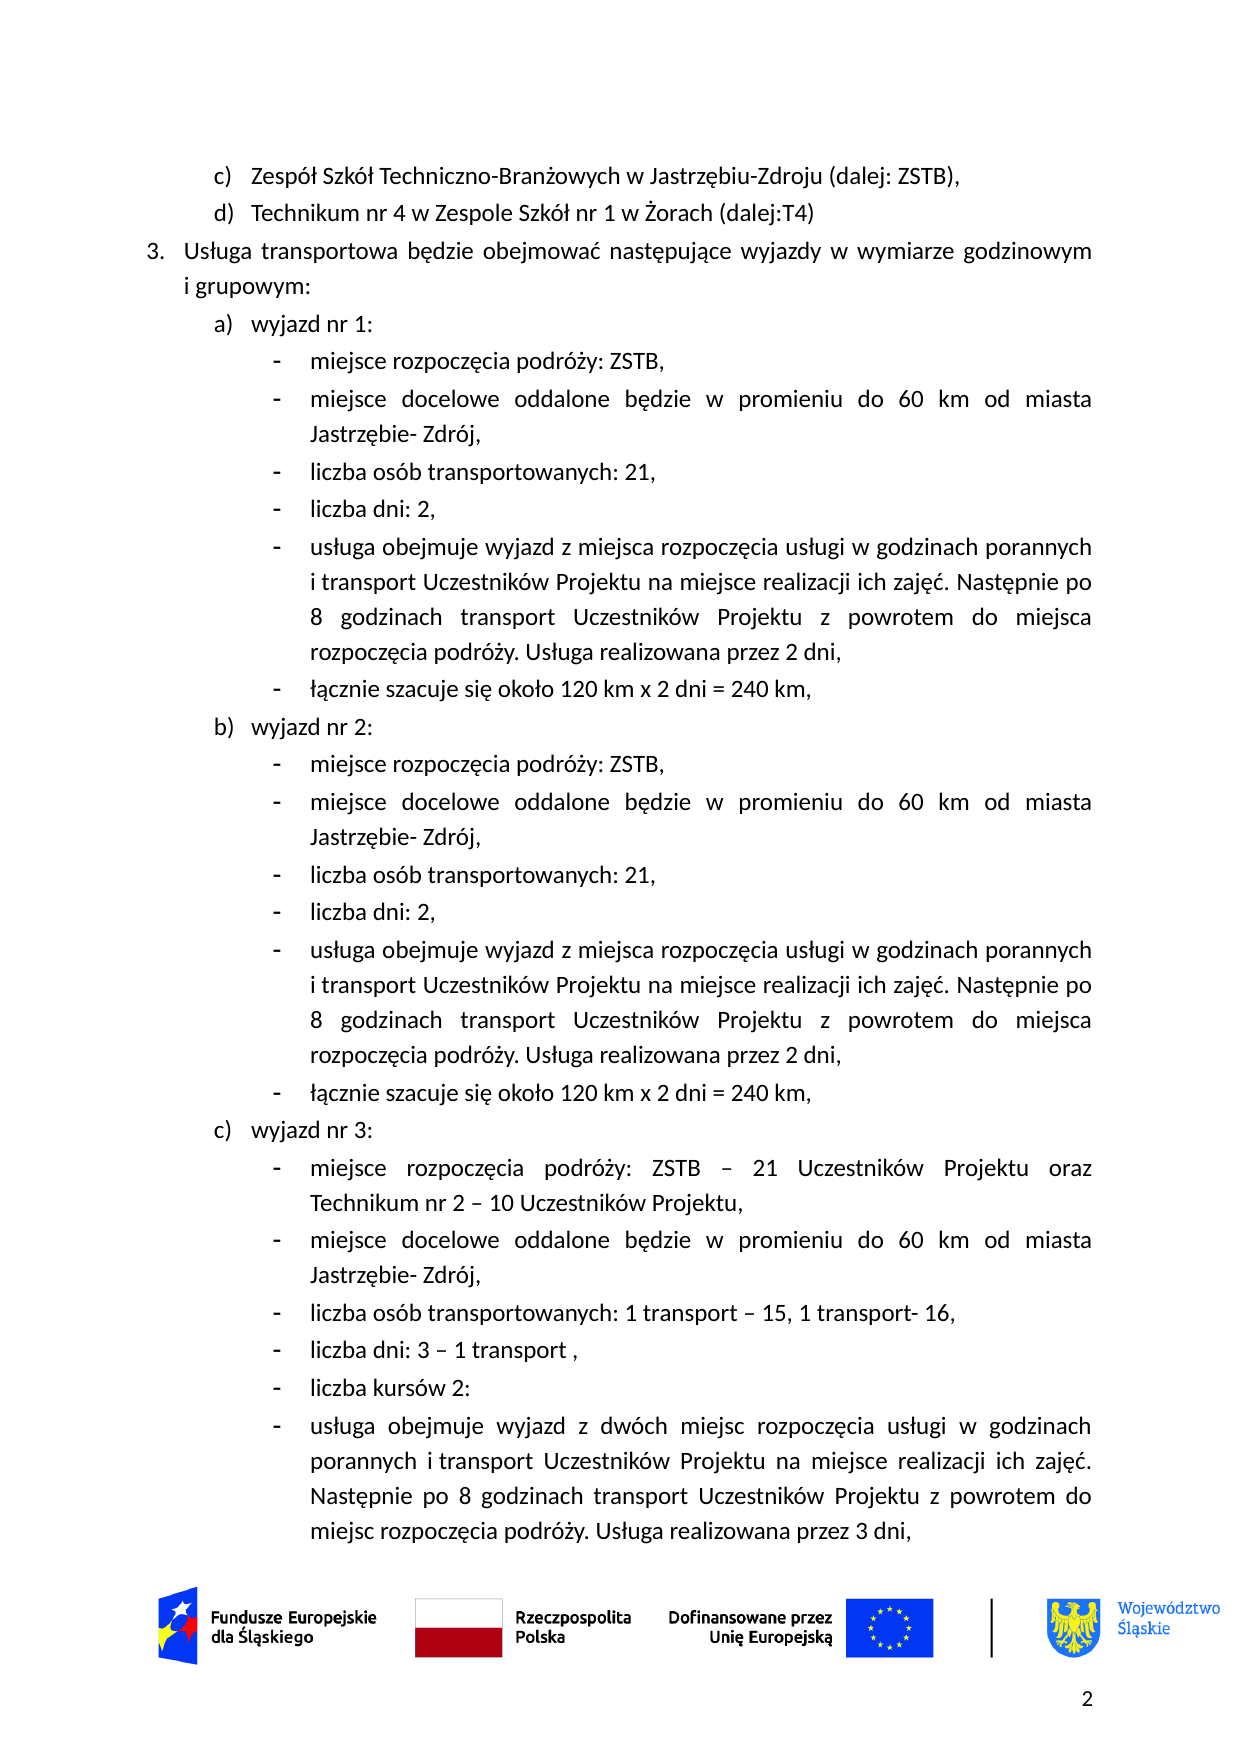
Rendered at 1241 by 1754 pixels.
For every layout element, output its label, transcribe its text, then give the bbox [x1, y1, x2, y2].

list liczba osób transportowanych: 1 transport – 15, 1 transport- 16, [273, 1297, 1093, 1328]
list liczba dni: 3 – 1 transport , [273, 1335, 1093, 1365]
list wyjazd nr 1: [214, 308, 1093, 338]
list Usługa transportowa będzie obejmować następujące wyjazdy w wymiarze godzinowym i grupowym: [146, 235, 1093, 301]
list liczba kursów 2: [273, 1372, 1093, 1403]
list wyjazd nr 2: [214, 711, 1093, 742]
list liczba dni: 2, [273, 896, 1093, 927]
list miejsce docelowe oddalone będzie w promieniu do 60 km od miasta Jastrzębie- Zdrój, [273, 1224, 1093, 1290]
list miejsce rozpoczęcia podróży: ZSTB – 21 Uczestników Projektu oraz Technikum nr 2 – 10 Uczestników Projektu, [273, 1152, 1093, 1217]
list liczba osób transportowanych: 21, [273, 859, 1093, 889]
picture [139, 1567, 1239, 1684]
list usługa obejmuje wyjazd z miejsca rozpoczęcia usługi w godzinach porannych i transport Uczestników Projektu na miejsce realizacji ich zajęć. Następnie po 8 godzinach transport Uczestników Projektu z powrotem do miejsca rozpoczęcia podróży. Usługa realizowana przez 2 dni, [273, 934, 1093, 1069]
list usługa obejmuje wyjazd z miejsca rozpoczęcia usługi w godzinach porannych i transport Uczestników Projektu na miejsce realizacji ich zajęć. Następnie po 8 godzinach transport Uczestników Projektu z powrotem do miejsca rozpoczęcia podróży. Usługa realizowana przez 2 dni, [273, 531, 1093, 666]
list miejsce docelowe oddalone będzie w promieniu do 60 km od miasta Jastrzębie- Zdrój, [273, 786, 1093, 852]
list liczba osób transportowanych: 21, [273, 456, 1093, 486]
list miejsce rozpoczęcia podróży: ZSTB, [273, 345, 1093, 376]
list liczba dni: 2, [273, 493, 1093, 524]
list łącznie szacuje się około 120 km x 2 dni = 240 km, [273, 673, 1093, 704]
list miejsce docelowe oddalone będzie w promieniu do 60 km od miasta Jastrzębie- Zdrój, [273, 383, 1093, 448]
list miejsce rozpoczęcia podróży: ZSTB, [273, 749, 1093, 779]
list Technikum nr 4 w Zespole Szkół nr 1 w Żorach (dalej:T4) [214, 198, 1093, 228]
list łącznie szacuje się około 120 km x 2 dni = 240 km, [273, 1077, 1093, 1107]
list usługa obejmuje wyjazd z dwóch miejsc rozpoczęcia usługi w godzinach porannych i transport Uczestników Projektu na miejsce realizacji ich zajęć. Następnie po 8 godzinach transport Uczestników Projektu z powrotem do miejsc rozpoczęcia podróży. Usługa realizowana przez 3 dni, [273, 1410, 1093, 1545]
list Zespół Szkół Techniczno-Branżowych w Jastrzębiu-Zdroju (dalej: ZSTB), [214, 160, 1093, 191]
list wyjazd nr 3: [214, 1114, 1093, 1145]
